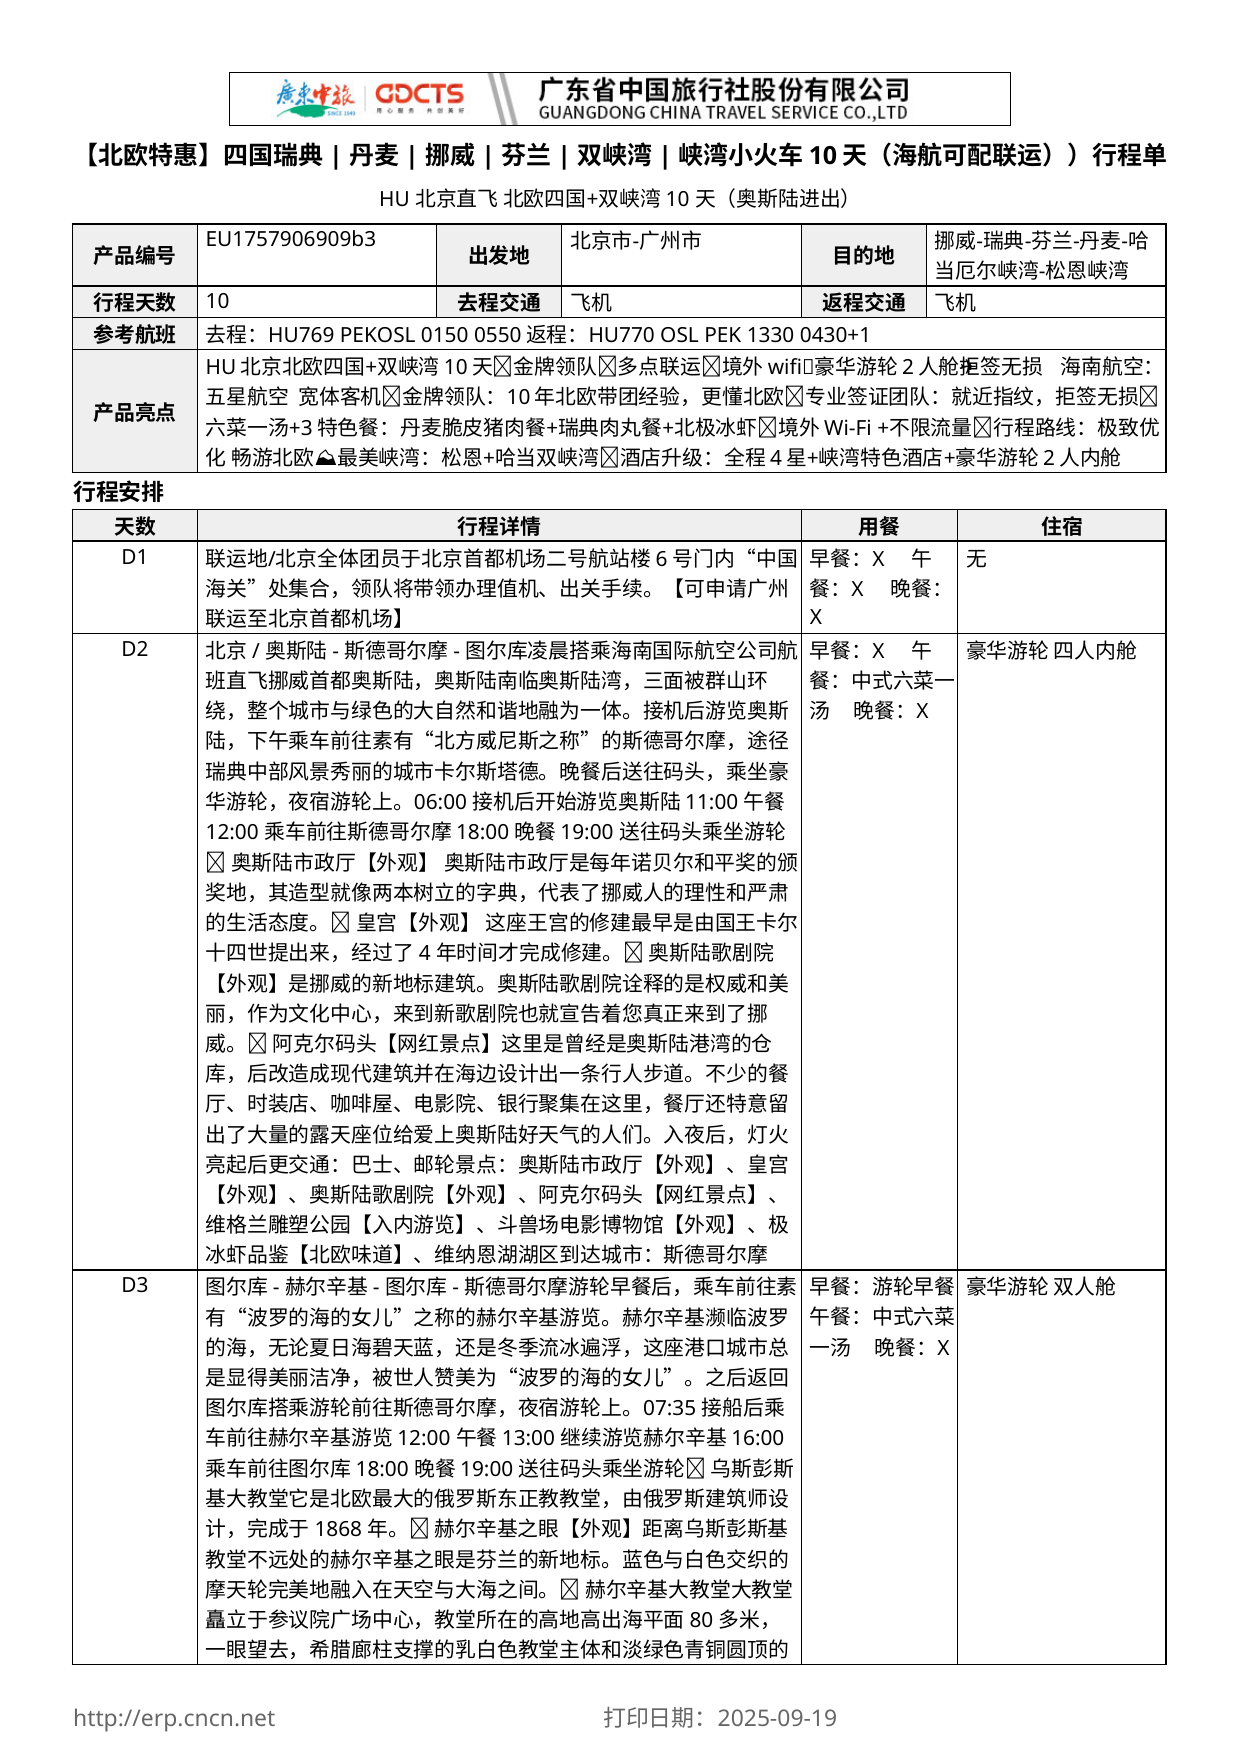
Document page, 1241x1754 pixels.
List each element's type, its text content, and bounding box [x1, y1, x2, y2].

table_header 天数 [73, 510, 197, 540]
table_header 目的地 [802, 225, 926, 285]
table_header 产品编号 [73, 225, 197, 285]
table_cell 返程交通 [802, 287, 926, 317]
table_cell 行程天数 [73, 287, 197, 317]
table_cell 无 [958, 542, 1165, 632]
table_header 住宿 [958, 510, 1165, 540]
table_cell D2 [73, 634, 197, 1269]
table_header EU1757906909b3 [198, 225, 436, 285]
text 【北欧特惠】四国瑞典 | 丹麦 | 挪威 | 芬兰 | 双峡湾 | 峡湾小火车10天（海航可配联运））行程单 [73, 136, 1167, 172]
text HU 北京直飞 北欧四国+双峡湾 10 天（奥斯陆进出） [73, 182, 1167, 212]
table_cell 北京 / 奥斯陆 - 斯德哥尔摩 - 图尔库 [198, 634, 801, 1269]
table_cell HU北京北欧四国+双峡湾10天 [198, 350, 1165, 472]
table_cell 联运地/北京 [198, 542, 801, 632]
table_header 北京市-广州市 [562, 225, 801, 285]
table_cell 产品亮点 [73, 350, 197, 472]
picture [230, 73, 1010, 125]
table_cell D3 [73, 1271, 197, 1664]
table_header 挪威-瑞典-芬兰-丹麦-哈当厄尔峡湾-松恩峡湾 [927, 225, 1165, 285]
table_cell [198, 1271, 801, 1664]
table_cell 豪华游轮 双人舱 [958, 1271, 1165, 1664]
table_header 行程详情 [198, 510, 801, 540]
table_header 出发地 [437, 225, 561, 285]
table_cell 早餐：X 午餐：中式六菜一汤 晚餐：X [802, 634, 957, 1269]
table_cell 早餐：X 午餐：X 晚餐：X [802, 542, 957, 632]
table_cell 10 [198, 287, 436, 317]
table_cell 豪华游轮 四人内舱 [958, 634, 1165, 1269]
table_cell D1 [73, 542, 197, 632]
table_cell 参考航班 [73, 318, 197, 349]
table_cell 飞机 [562, 287, 801, 317]
table_cell 去程交通 [437, 287, 561, 317]
table_header 用餐 [802, 510, 957, 540]
table_cell 去程：HU769 PEKOSL 0150 0550 [198, 318, 1165, 349]
table_cell 飞机 [927, 287, 1165, 317]
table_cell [802, 1271, 957, 1664]
text 行程安排 [73, 474, 1167, 507]
